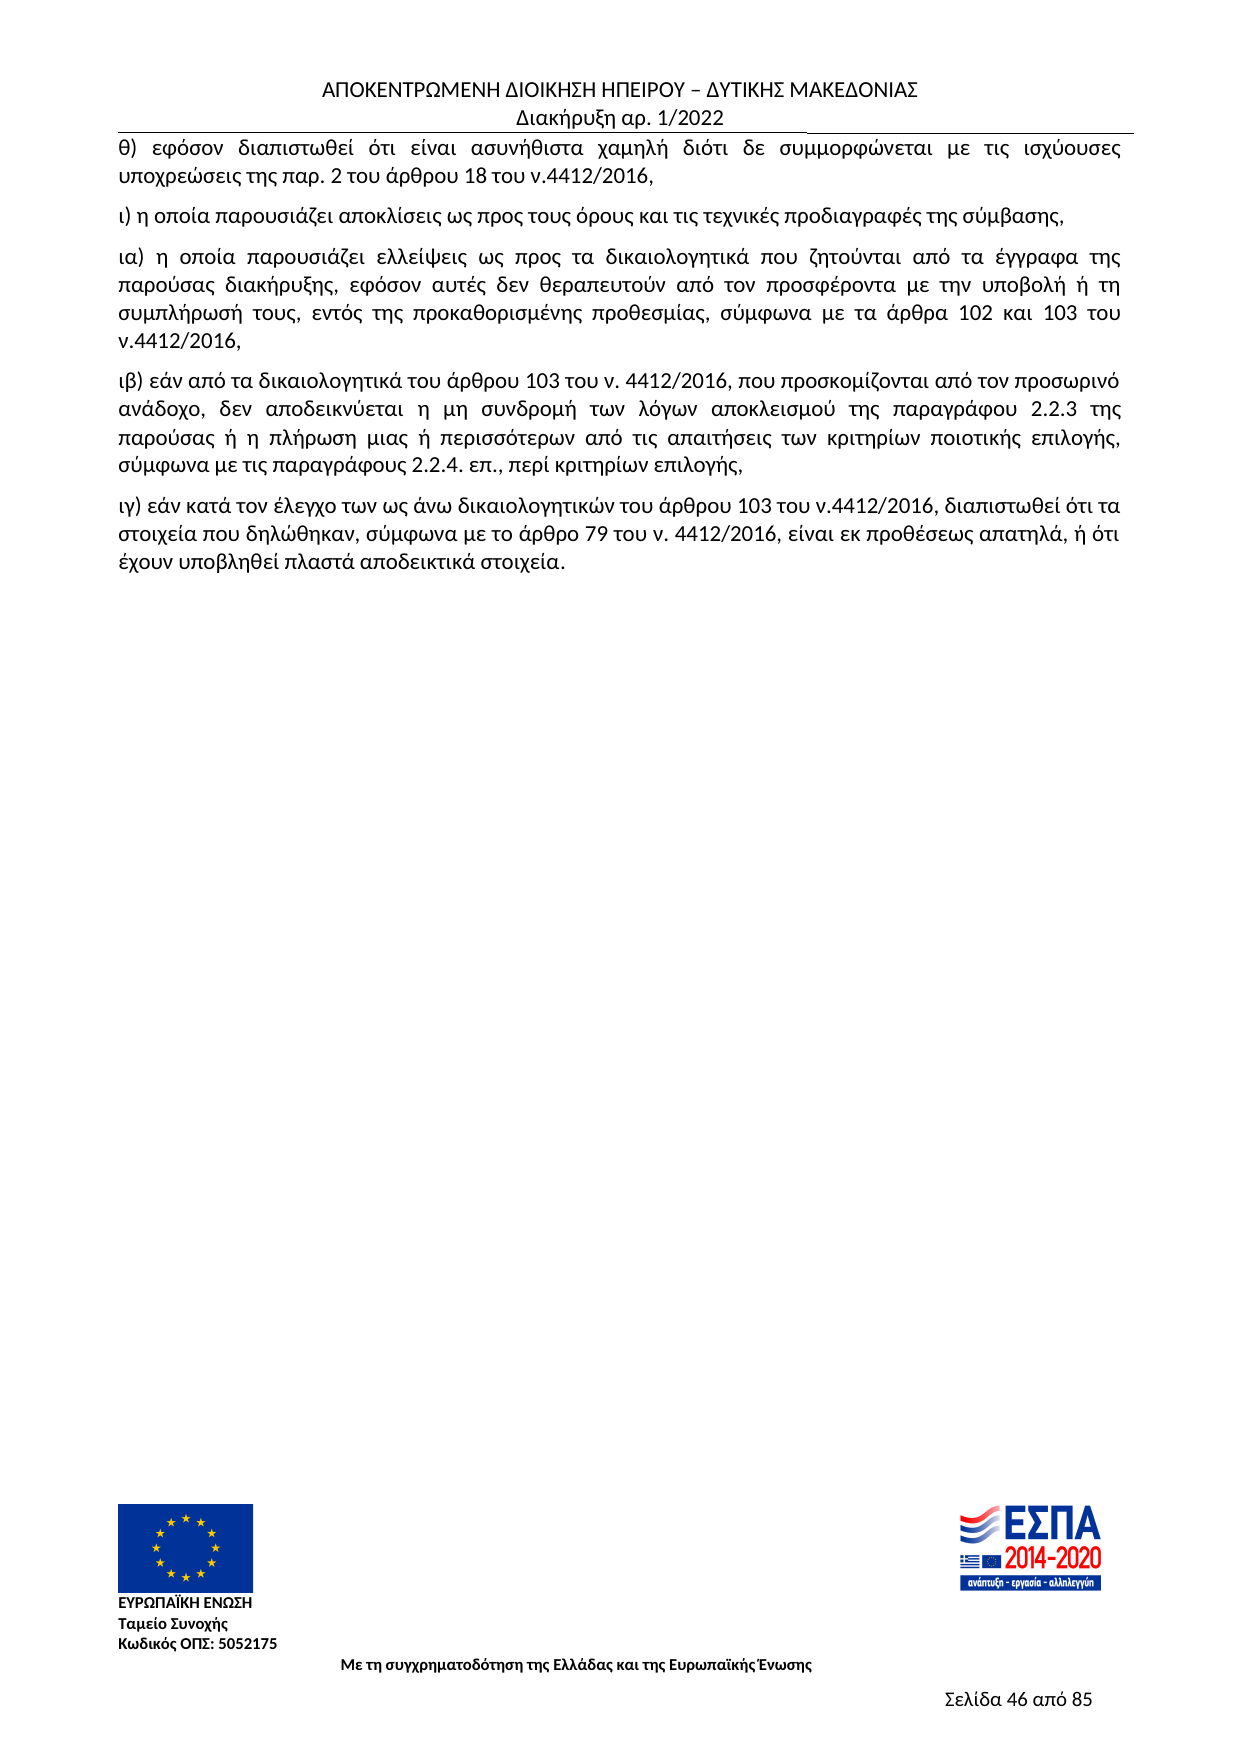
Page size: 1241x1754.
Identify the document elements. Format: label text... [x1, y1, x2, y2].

text θ) εφόσον διαπιστωθεί ότι είναι ασυνήθιστα χαμηλή διότι δε συμμορφώνεται με τις ισχύουσες υποχρεώσεις της παρ. 2 του άρθρου 18 του ν.4412/2016, [118, 133, 1122, 189]
text ιβ) εάν από τα δικαιολογητικά του άρθρου 103 του ν. 4412/2016, που προσκομίζονται από τον προσωρινό ανάδοχο, δεν αποδεικνύεται η μη συνδρομή των λόγων αποκλεισμού της παραγράφου 2.2.3 της παρούσας ή η πλήρωση μιας ή περισσότερων από τις απαιτήσεις των κριτηρίων ποιοτικής επιλογής, σύμφωνα με τις παραγράφους 2.2.4. επ., περί κριτηρίων επιλογής, [118, 367, 1122, 479]
picture [956, 1504, 1105, 1593]
text ιγ) εάν κατά τον έλεγχο των ως άνω δικαιολογητικών του άρθρου 103 του ν.4412/2016, διαπιστωθεί ότι τα στοιχεία που δηλώθηκαν, σύμφωνα με το άρθρο 79 του ν. 4412/2016, είναι εκ προθέσεως απατηλά, ή ότι έχουν υποβληθεί πλαστά αποδεικτικά στοιχεία. [118, 491, 1122, 575]
picture [118, 1504, 254, 1593]
text ια) η οποία παρουσιάζει ελλείψεις ως προς τα δικαιολογητικά που ζητούνται από τα έγγραφα της παρούσας διακήρυξης, εφόσον αυτές δεν θεραπευτούν από τον προσφέροντα με την υποβολή ή τη συμπλήρωσή τους, εντός της προκαθορισμένης προθεσμίας, σύμφωνα με τα άρθρα 102 και 103 του ν.4412/2016, [118, 242, 1122, 354]
text ι) η οποία παρουσιάζει αποκλίσεις ως προς τους όρους και τις τεχνικές προδιαγραφές της σύμβασης, [118, 201, 1122, 229]
